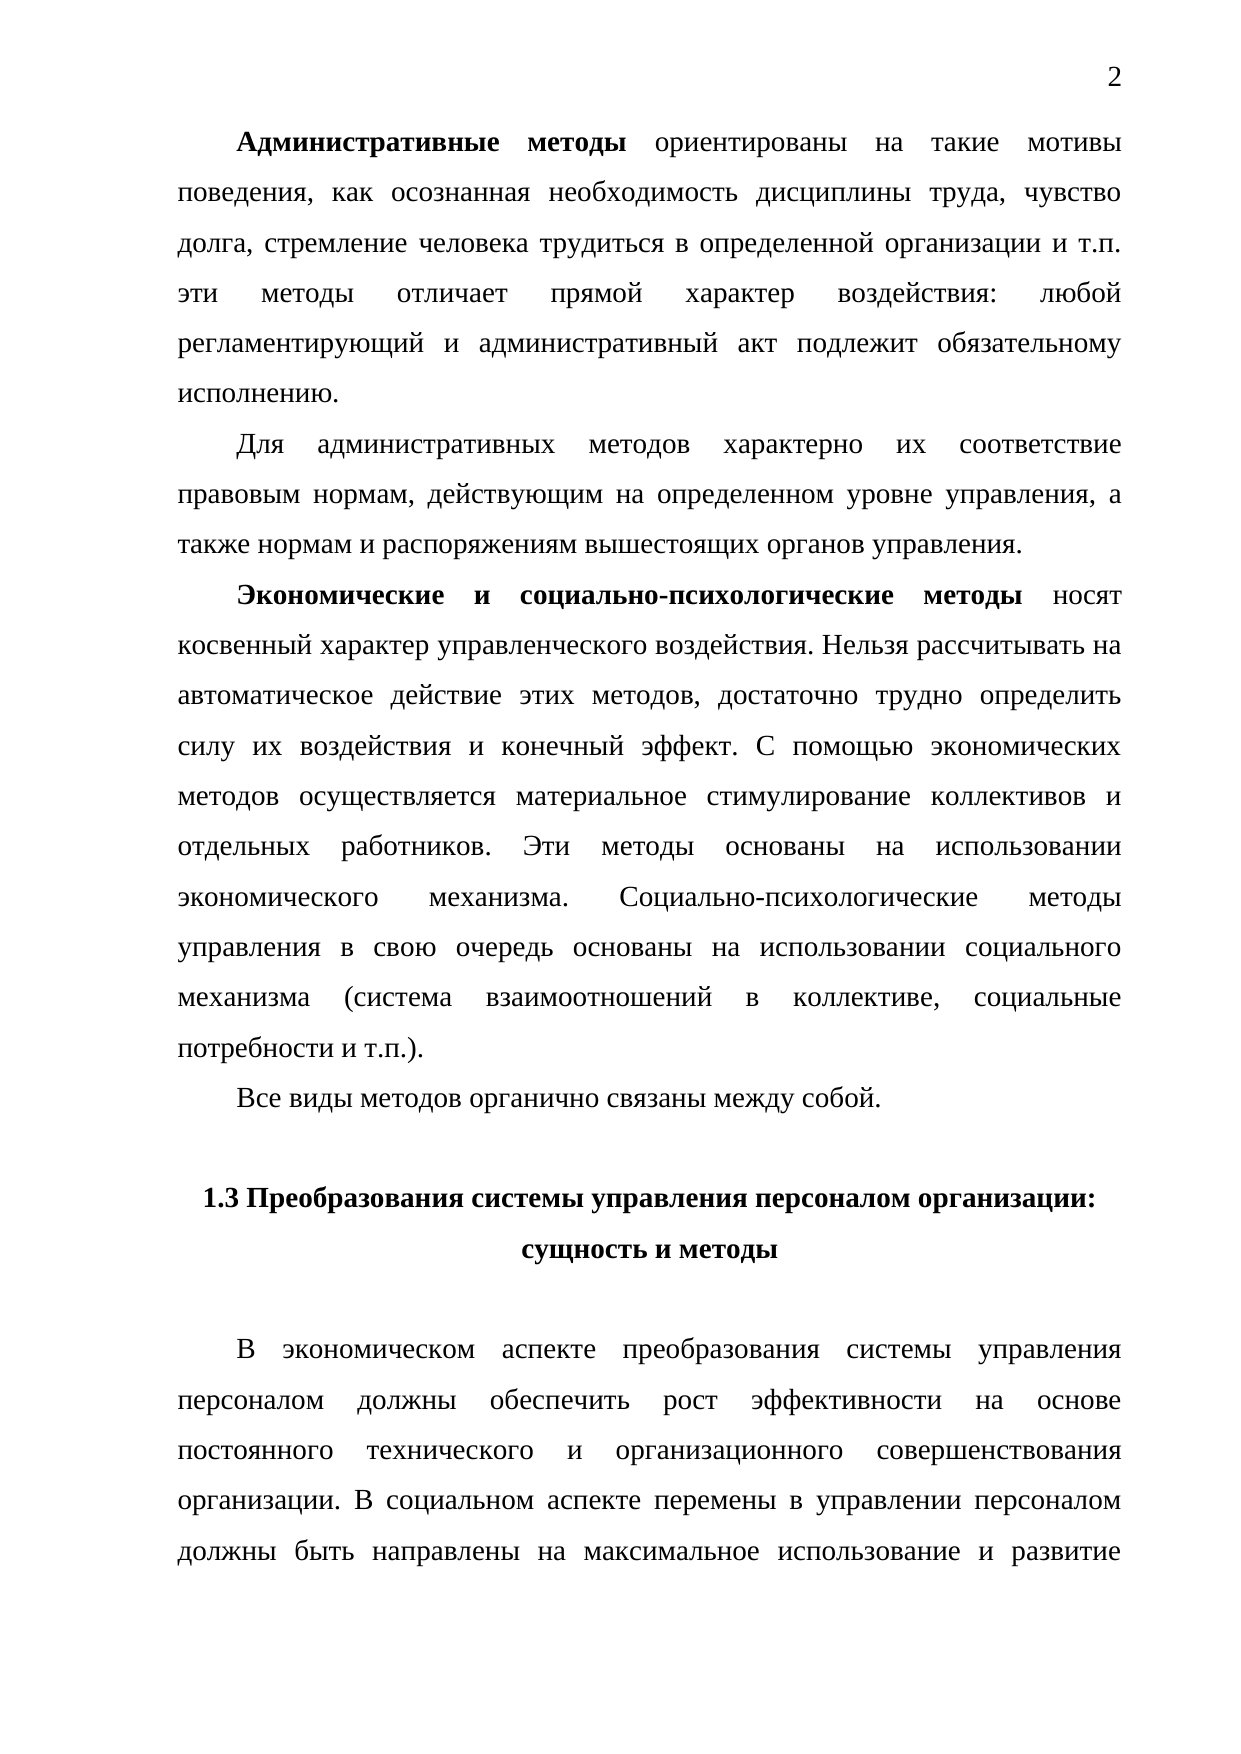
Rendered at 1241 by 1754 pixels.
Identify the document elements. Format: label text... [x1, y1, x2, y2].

subtitle 1.3 Преобразования системы управления персоналом организации: сущность и методы [177, 1181, 1122, 1264]
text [177, 1332, 1122, 1566]
text Экономические и социально-психологические методы носят косвенный характер управленческого воздействия. Нельзя рассчитывать на автоматическое действие этих методов, достаточно трудно определить силу их воздействия и конечный эффект. С помощью экономических методов осуществляется материальное стимулирование коллективов и отдельных работников. Эти методы основаны на использовании экономического механизма. Социально-психологические методы управления в свою очередь основаны на использовании социального механизма (система взаимоотношений в коллективе, социальные потребности и т.п.). [177, 577, 1122, 1063]
text Для административных методов характерно их соответствие правовым нормам, действующим на определенном уровне управления, а также нормам и распоряжениям вышестоящих органов управления. [177, 426, 1122, 560]
text Административные методы ориентированы на такие мотивы поведения, как осознанная необходимость дисциплины труда, чувство долга, стремление человека трудиться в определенной организации и т.п. эти методы отличает прямой характер воздействия: любой регламентирующий и административный акт подлежит обязательному исполнению. [177, 124, 1122, 409]
text Все виды методов органично связаны между собой. [177, 1080, 1122, 1113]
